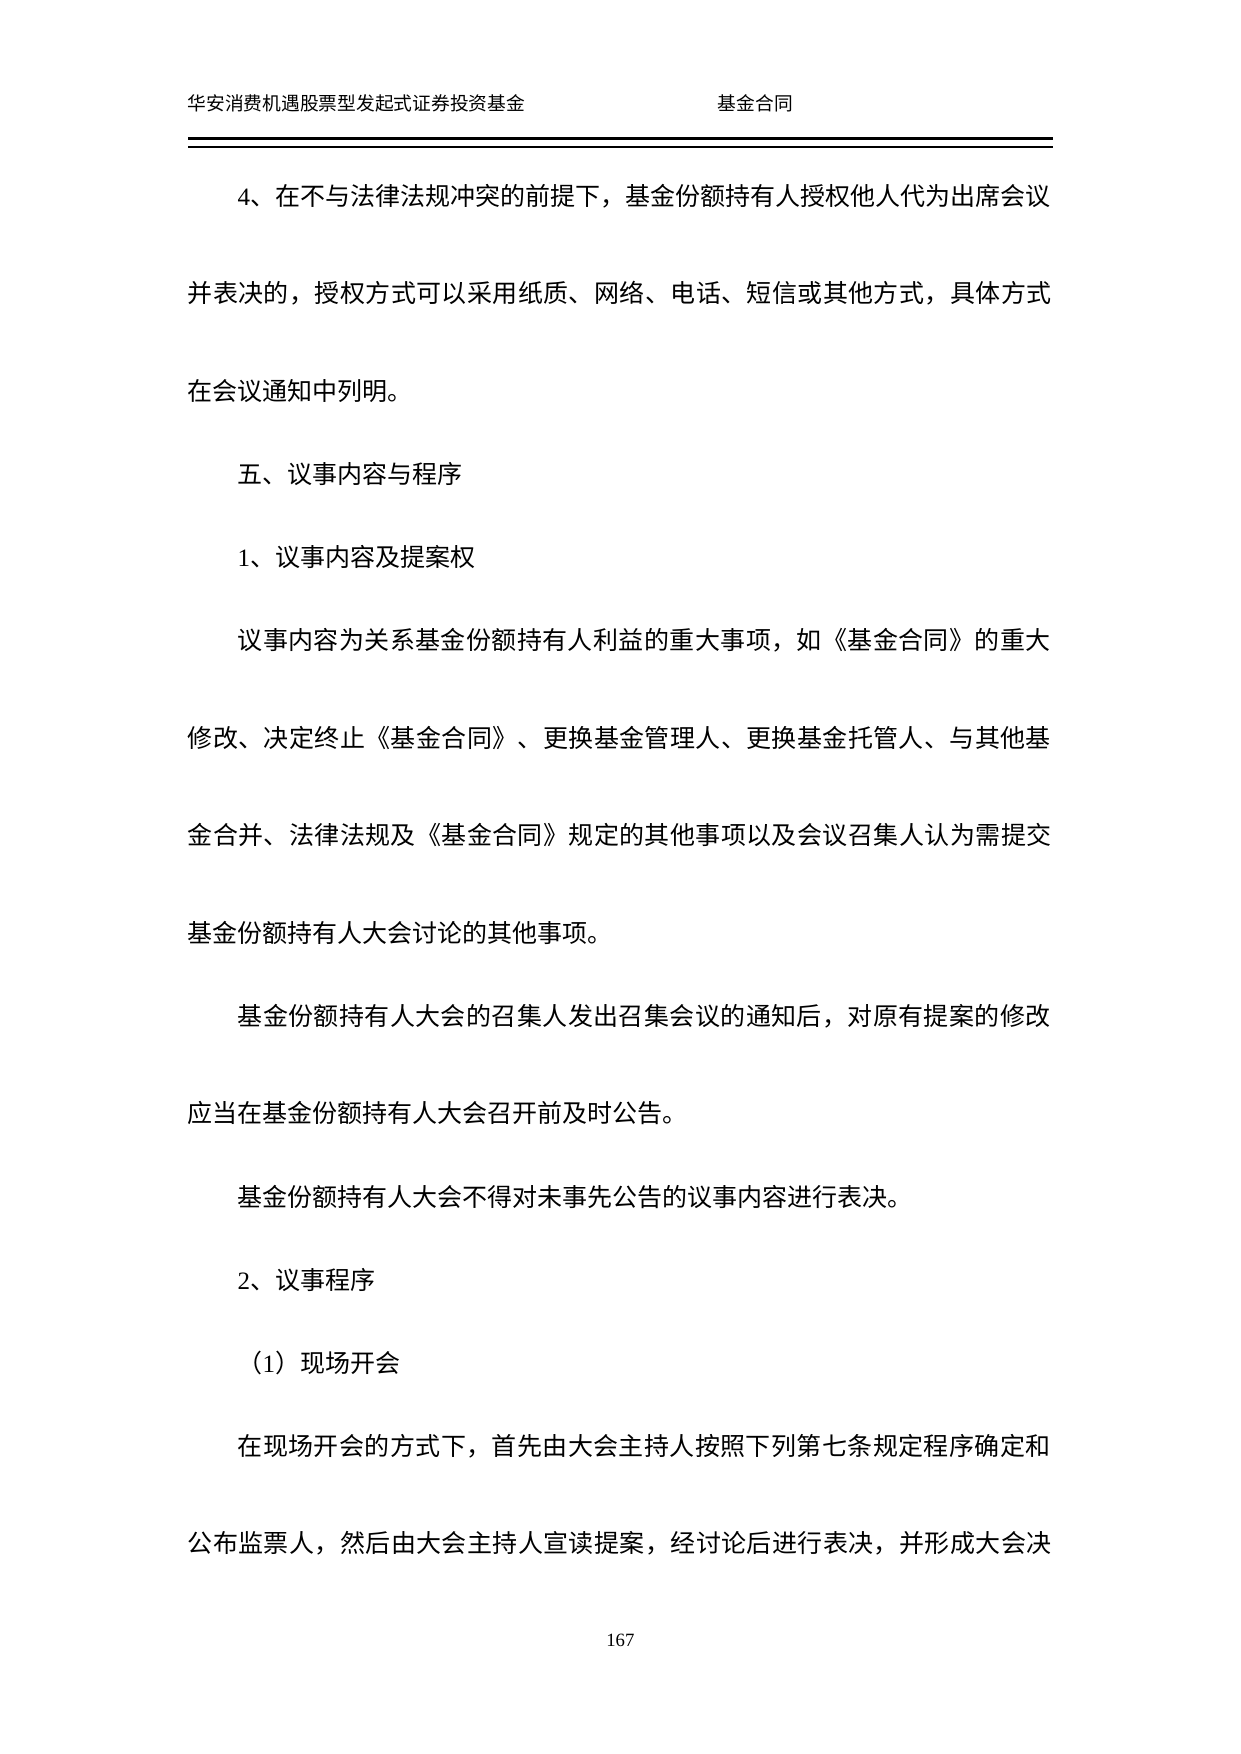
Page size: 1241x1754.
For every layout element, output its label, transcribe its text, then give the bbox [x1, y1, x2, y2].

text 议事内容为关系基金份额持有人利益的重大事项，如《基金合同》的重大修改、决定终止《基金合同》、更换基金管理人、更换基金托管人、与其他基金合并、法律法规及《基金合同》规定的其他事项以及会议召集人认为需提交基金份额持有人大会讨论的其他事项。 [187, 606, 1053, 964]
text （1）现场开会 [187, 1329, 1053, 1394]
text 基金份额持有人大会的召集人发出召集会议的通知后，对原有提案的修改应当在基金份额持有人大会召开前及时公告。 [187, 982, 1053, 1144]
text 1、议事内容及提案权 [187, 523, 1053, 588]
text 2、议事程序 [187, 1246, 1053, 1311]
text 4、在不与法律法规冲突的前提下，基金份额持有人授权他人代为出席会议并表决的，授权方式可以采用纸质、网络、电话、短信或其他方式，具体方式在会议通知中列明。 [187, 162, 1053, 422]
text 基金份额持有人大会不得对未事先公告的议事内容进行表决。 [187, 1163, 1053, 1228]
text 五、议事内容与程序 [187, 440, 1053, 505]
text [187, 1412, 1053, 1574]
